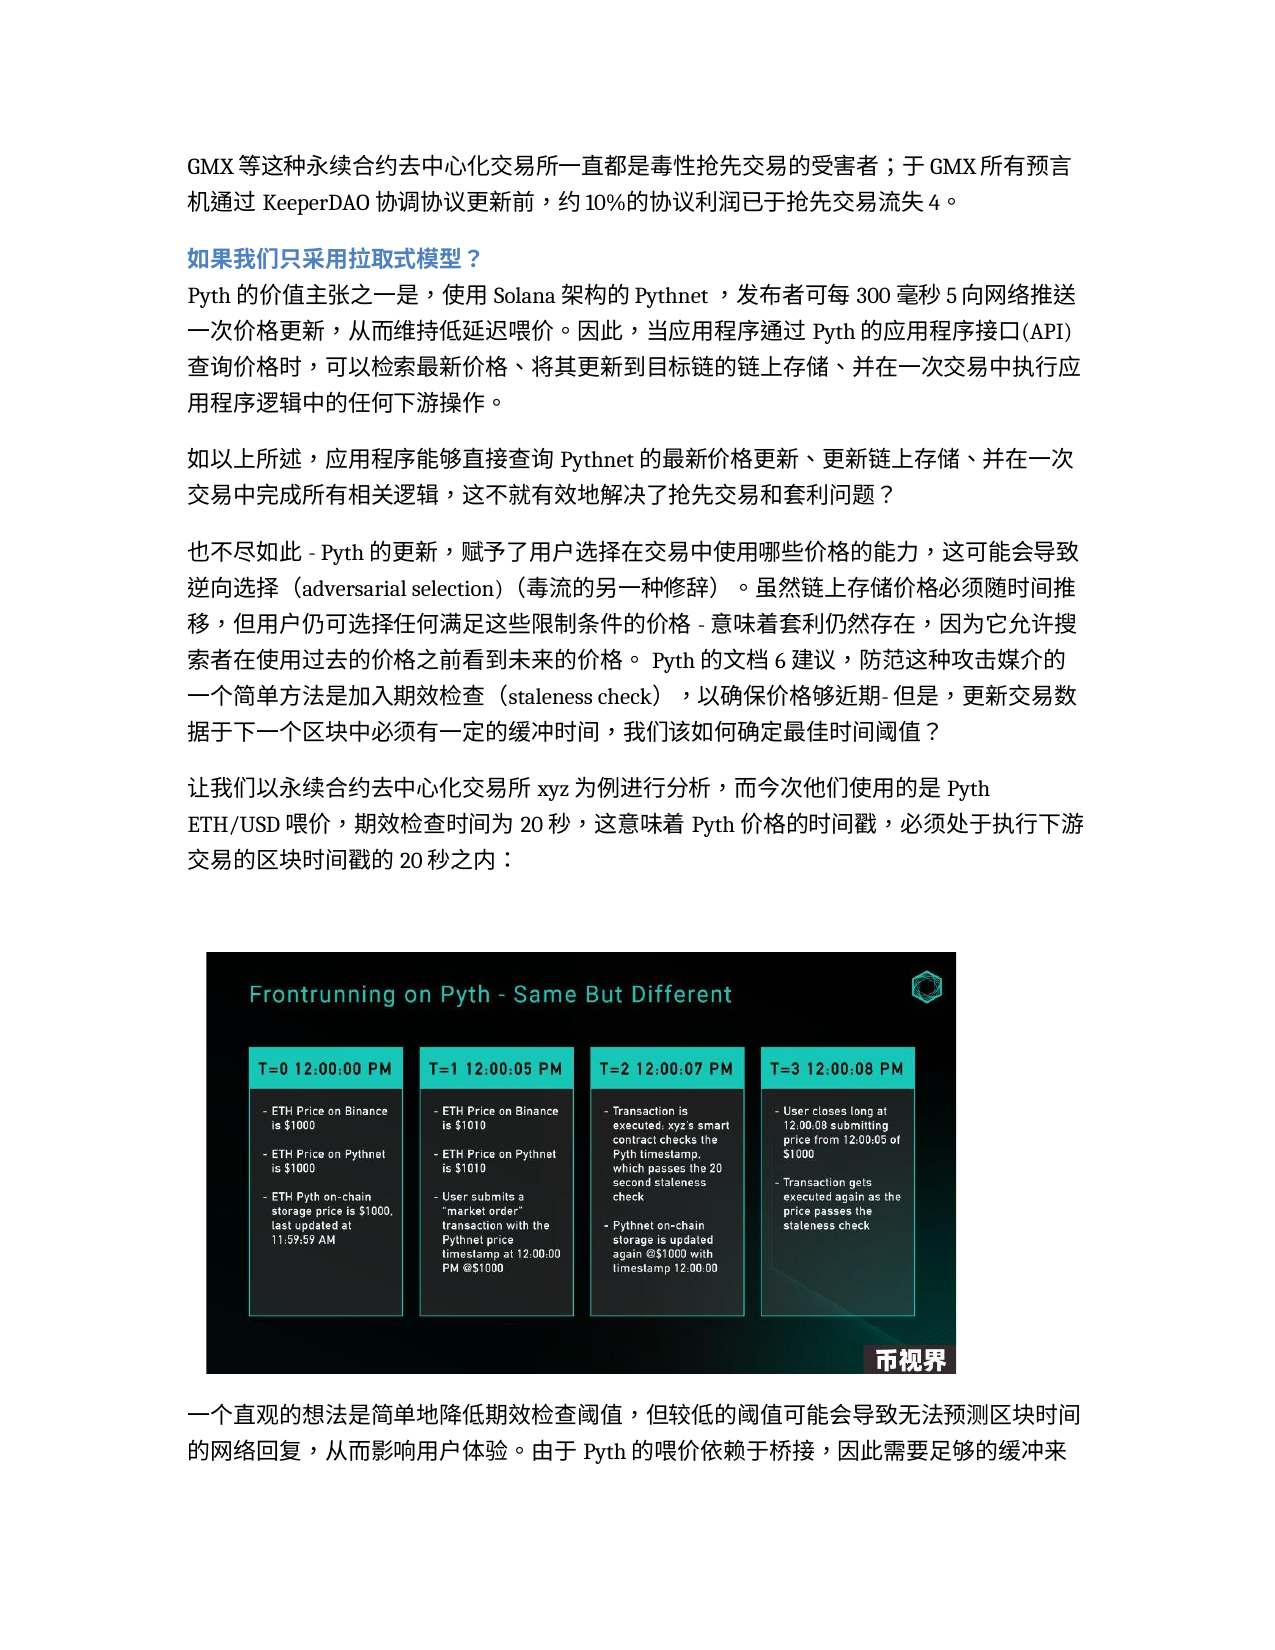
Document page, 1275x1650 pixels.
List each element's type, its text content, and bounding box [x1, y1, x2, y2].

subtitle 如果我们只采用拉取式模型？ [187, 243, 1087, 274]
text GMX等这种永续合约去中心化交易所一直都是毒性抢先交易的受害者；于GMX所有预言机通过 KeeperDAO 协调协议更新前，约10%的协议利润已于抢先交易流失4。 [187, 150, 1087, 217]
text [187, 1399, 1087, 1466]
text 也不尽如此 - Pyth 的更新，赋予了用户选择在交易中使用哪些价格的能力，这可能会导致逆向选择（adversarial selection)（毒流的另一种修辞）。虽然链上存储价格必须随时间推移，但用户仍可选择任何满足这些限制条件的价格 - 意味着套利仍然存在，因为它允许搜索者在使用过去的价格之前看到未来的价格。 Pyth 的文档 6 建议，防范这种攻击媒介的一个简单方法是加入期效检查（staleness check），以确保价格够近期- 但是，更新交易数据于下一个区块中必须有一定的缓冲时间，我们该如何确定最佳时间阈值？ [187, 536, 1087, 747]
text 让我们以永续合约去中心化交易所 xyz 为例进行分析，而今次他们使用的是 Pyth ETH/USD 喂价，期效检查时间为 20 秒，这意味着 Pyth 价格的时间戳，必须处于执行下游交易的区块时间戳的 20 秒之内： [187, 772, 1087, 876]
text Pyth 的价值主张之一是，使用 Solana 架构的Pythnet ，发布者可每 300 毫秒5向网络推送一次价格更新，从而维持低延迟喂价。因此，当应用程序通过 Pyth 的应用程序接口(API)查询价格时，可以检索最新价格、将其更新到目标链的链上存储、并在一次交易中执行应用程序逻辑中的任何下游操作。 [187, 279, 1087, 418]
picture [206, 952, 957, 1374]
text 如以上所述，应用程序能够直接查询 Pythnet 的最新价格更新、更新链上存储、并在一次交易中完成所有相关逻辑，这不就有效地解决了抢先交易和套利问题？ [187, 443, 1087, 510]
